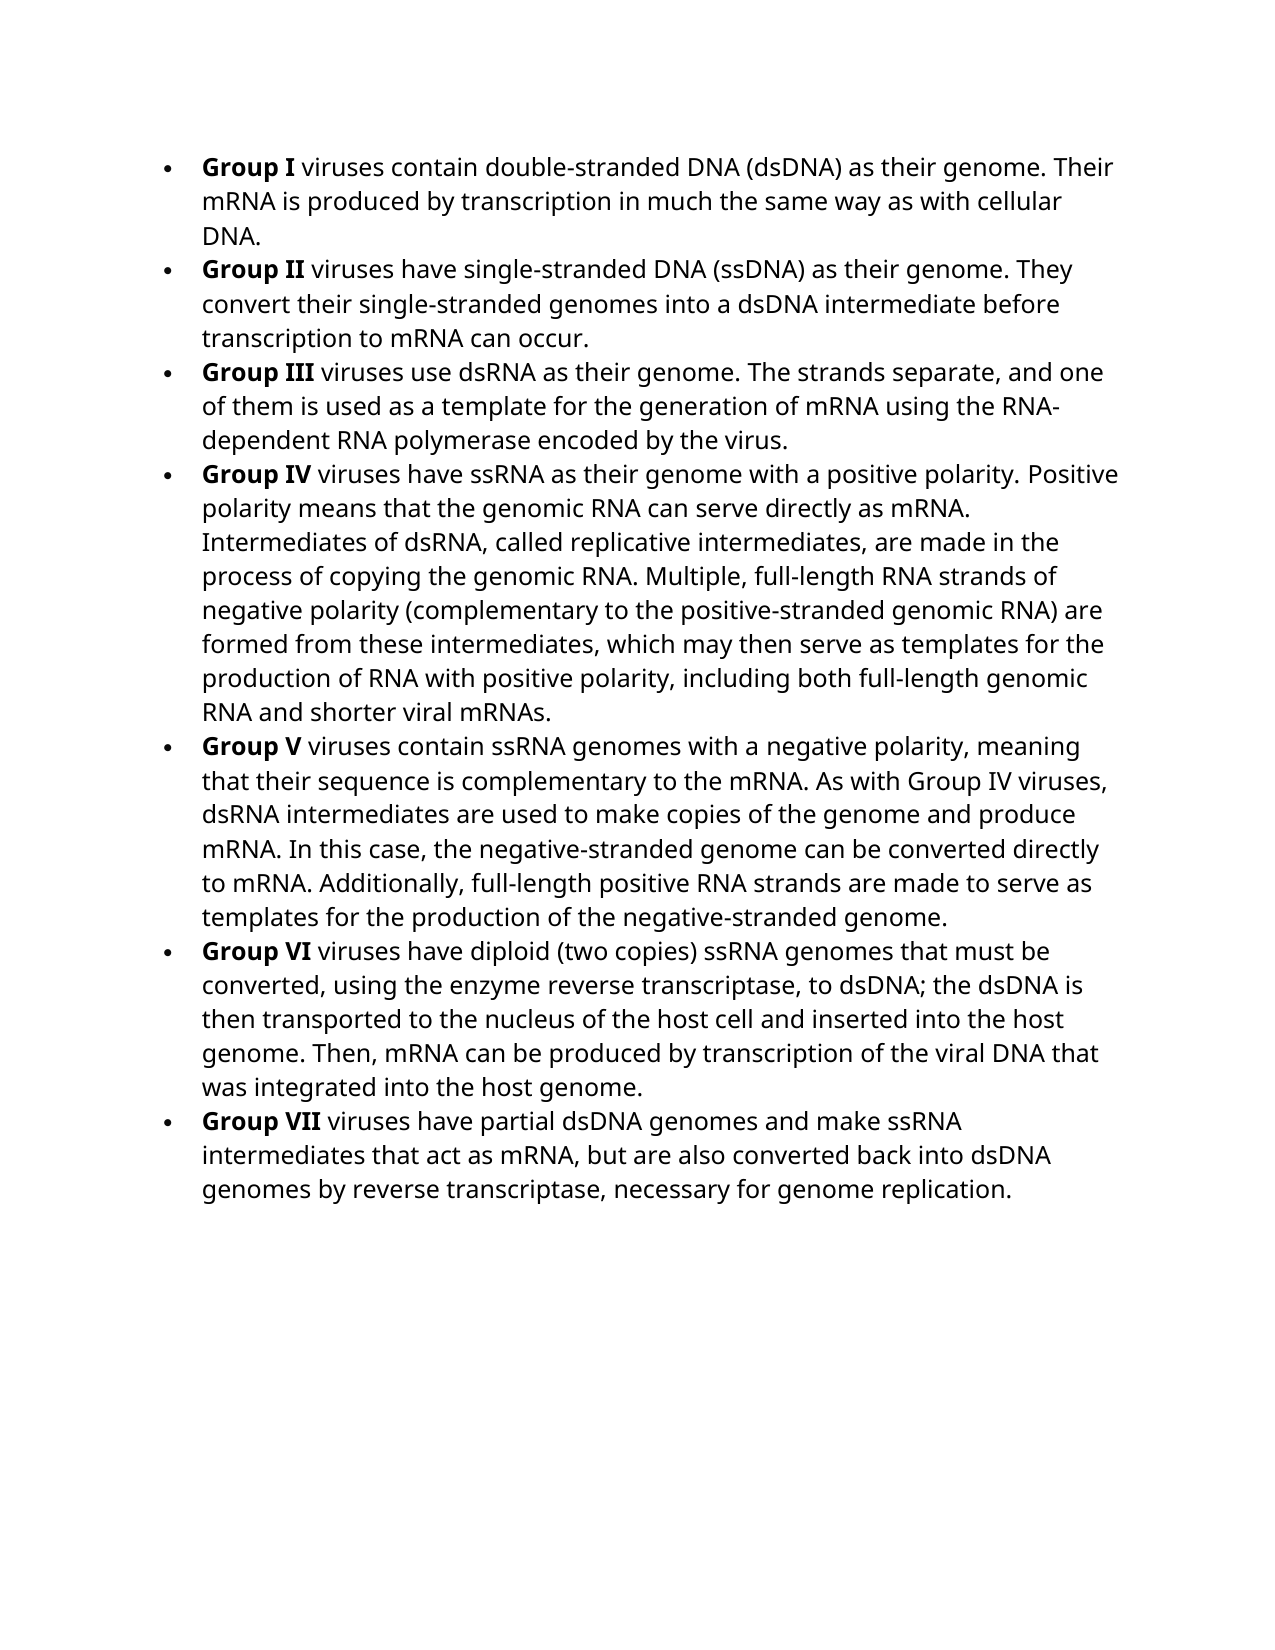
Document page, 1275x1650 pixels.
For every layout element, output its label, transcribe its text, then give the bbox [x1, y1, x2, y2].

list Group V viruses contain ssRNA genomes with a negative polarity, meaning that their sequence is complementary to the mRNA. As with Group IV viruses, dsRNA intermediates are used to make copies of the genome and produce mRNA. In this case, the negative-stranded genome can be converted directly to mRNA. Additionally, full-length positive RNA strands are made to serve as templates for the production of the negative-stranded genome. [164, 729, 1125, 933]
list Group VI viruses have diploid (two copies) ssRNA genomes that must be converted, using the enzyme reverse transcriptase, to dsDNA; the dsDNA is then transported to the nucleus of the host cell and inserted into the host genome. Then, mRNA can be produced by transcription of the viral DNA that was integrated into the host genome. [164, 933, 1125, 1104]
list Group III viruses use dsRNA as their genome. The strands separate, and one of them is used as a template for the generation of mRNA using the RNA-dependent RNA polymerase encoded by the virus. [164, 354, 1125, 457]
list Group II viruses have single-stranded DNA (ssDNA) as their genome. They convert their single-stranded genomes into a dsDNA intermediate before transcription to mRNA can occur. [164, 252, 1125, 354]
list Group VII viruses have partial dsDNA genomes and make ssRNA intermediates that act as mRNA, but are also converted back into dsDNA genomes by reverse transcriptase, necessary for genome replication. [164, 1104, 1125, 1206]
list Group IV viruses have ssRNA as their genome with a positive polarity. Positive polarity means that the genomic RNA can serve directly as mRNA. Intermediates of dsRNA, called replicative intermediates, are made in the process of copying the genomic RNA. Multiple, full-length RNA strands of negative polarity (complementary to the positive-stranded genomic RNA) are formed from these intermediates, which may then serve as templates for the production of RNA with positive polarity, including both full-length genomic RNA and shorter viral mRNAs. [164, 457, 1125, 729]
list Group I viruses contain double-stranded DNA (dsDNA) as their genome. Their mRNA is produced by transcription in much the same way as with cellular DNA. [164, 150, 1125, 252]
